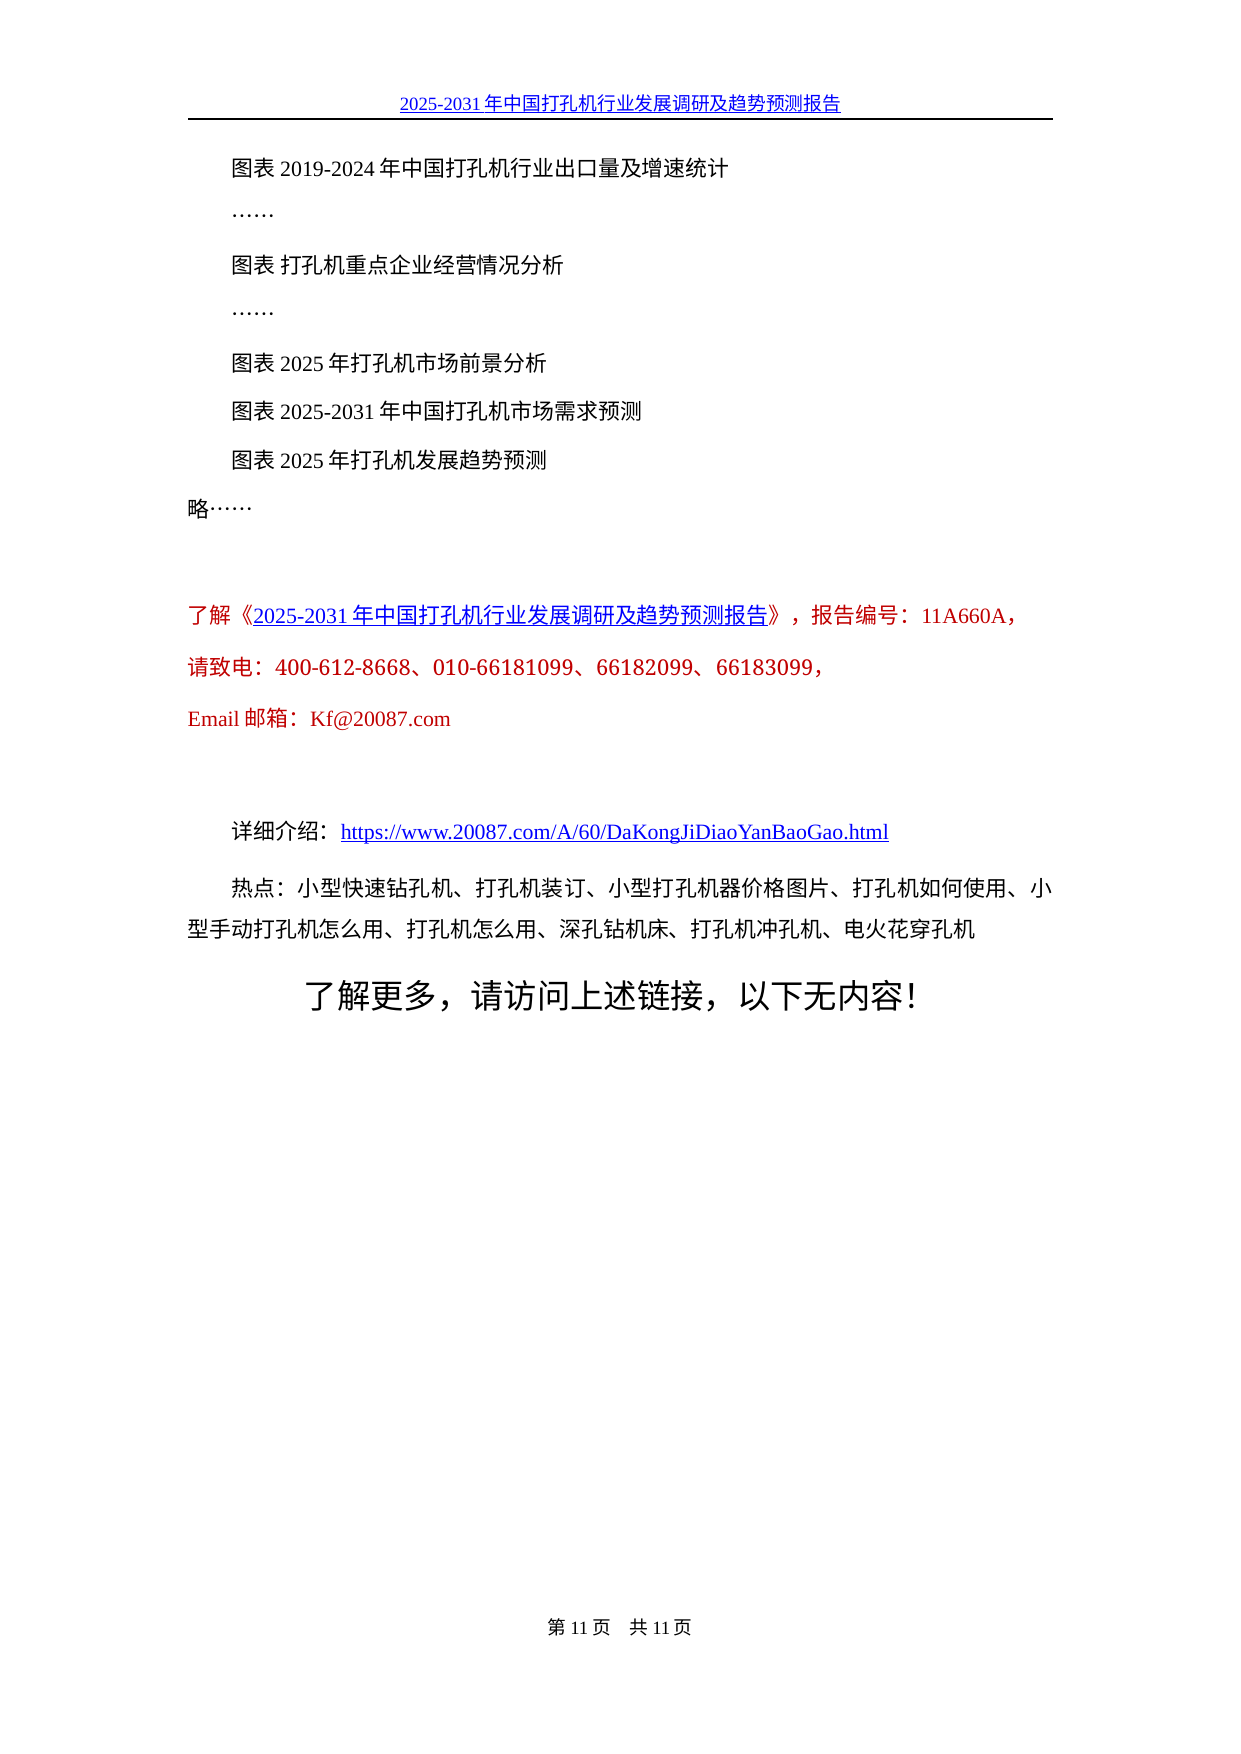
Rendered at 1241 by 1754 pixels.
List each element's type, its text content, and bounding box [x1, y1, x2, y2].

text 详细介绍：https://www.20087.com/A/60/DaKongJiDiaoYanBaoGao.html [187, 814, 1053, 846]
text 请致电：400-612-8668、010-66181099、66182099、66183099， [187, 649, 1053, 682]
text Email邮箱：Kf@20087.com [187, 701, 1053, 733]
text 了解《2025-2031年中国打孔机行业发展调研及趋势预测报告》，报告编号：11A660A， [187, 598, 1053, 630]
title 了解更多，请访问上述链接，以下无内容！ [187, 961, 1053, 1026]
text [187, 150, 1053, 524]
text 热点：小型快速钻孔机、打孔机装订、小型打孔机器价格图片、打孔机如何使用、小型手动打孔机怎么用、打孔机怎么用、深孔钻机床、打孔机冲孔机、电火花穿孔机 [187, 871, 1053, 944]
